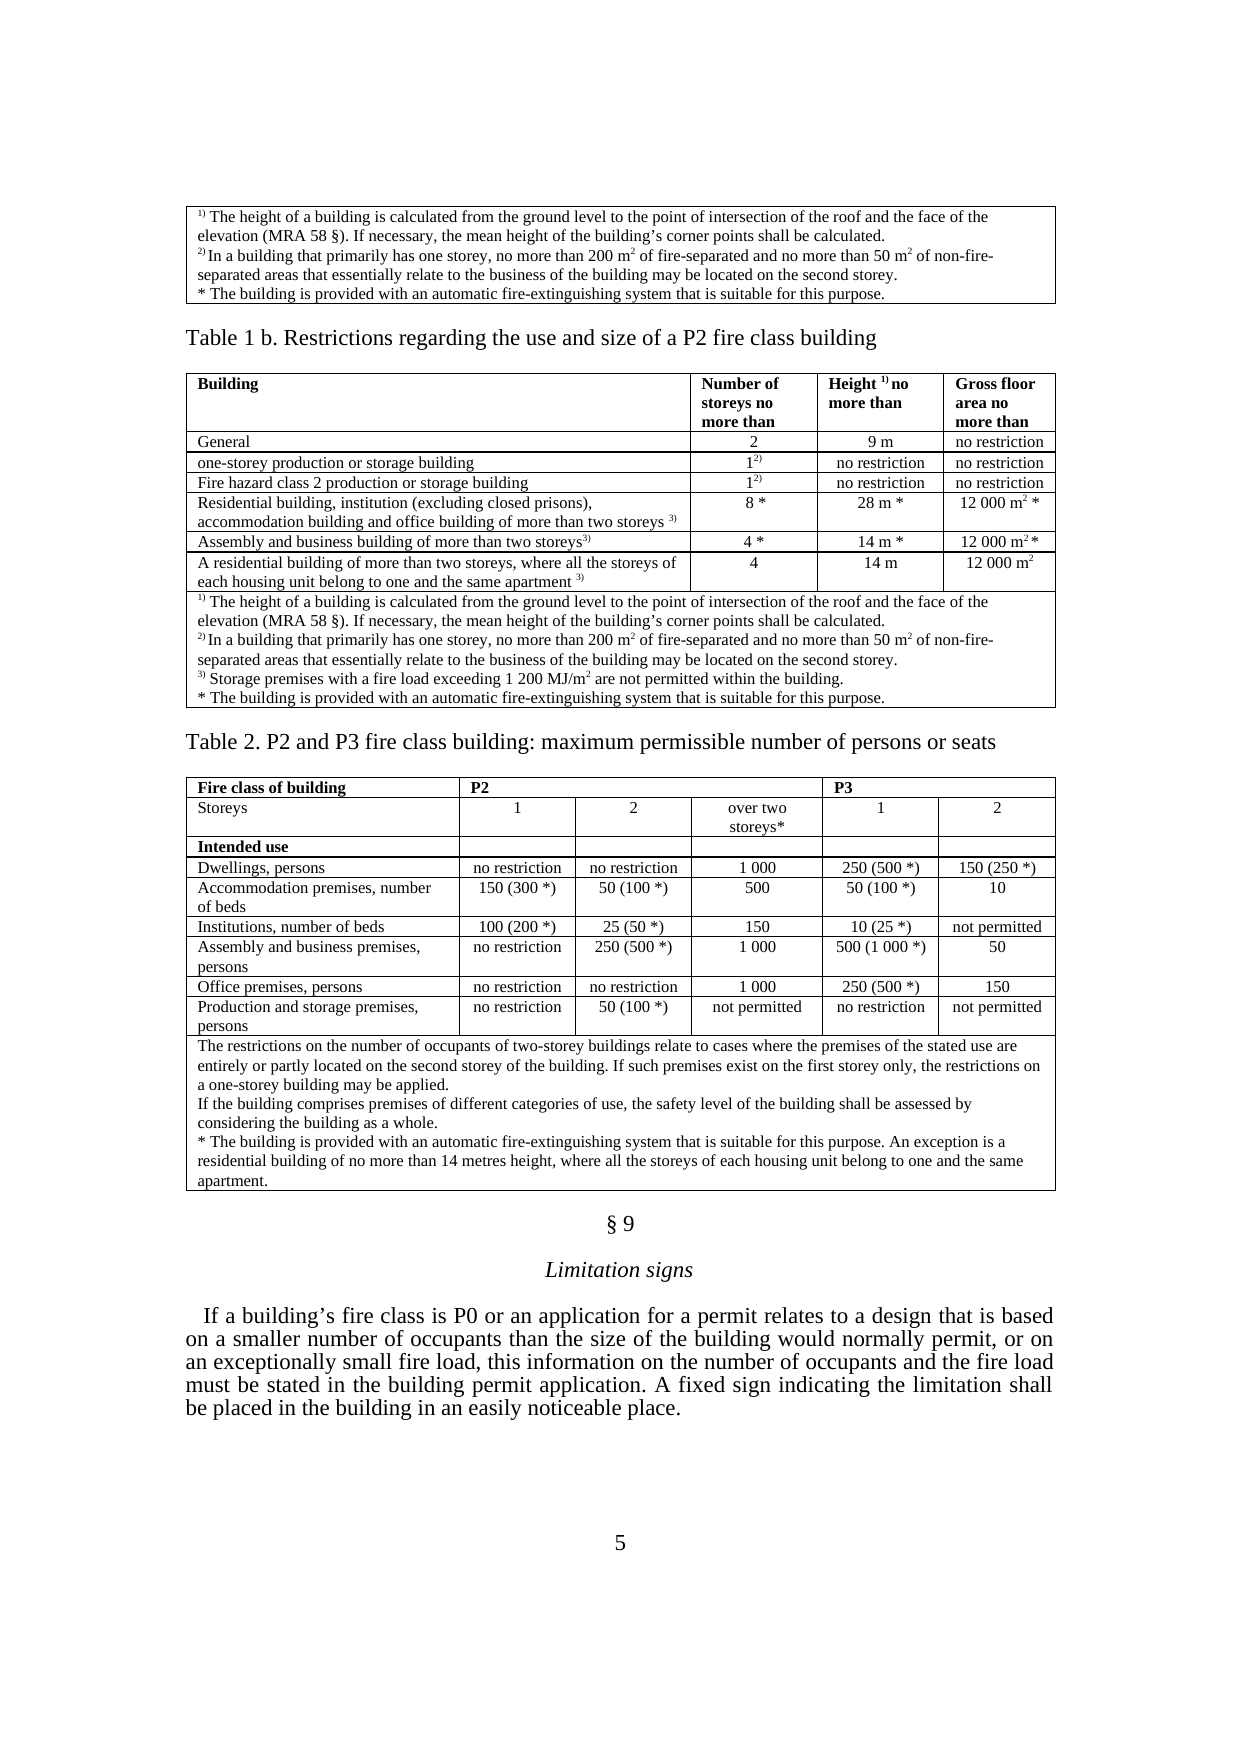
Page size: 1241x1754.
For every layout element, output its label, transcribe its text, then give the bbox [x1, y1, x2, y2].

table_cell Residential building, institution (excluding closed prisons), accommodation building and office building of more than two storeys 3) [187, 493, 690, 531]
table_cell 14 m * [818, 532, 943, 551]
table_cell 50 [939, 937, 1055, 976]
table_header P3 [823, 778, 1055, 797]
table_cell Dwellings, persons [187, 858, 459, 877]
table_cell Assembly and business premises, persons [187, 937, 459, 976]
table_cell 4 * [691, 532, 817, 551]
table_cell no restriction [944, 432, 1055, 451]
table_cell 12 000 m2 * [944, 493, 1055, 531]
table_cell 250 (500 *) [576, 937, 691, 976]
table_cell 25 (50 *) [576, 917, 691, 936]
table_cell Institutions, number of beds [187, 917, 459, 936]
table_cell over two storeys* [692, 798, 822, 836]
table_cell 1) The height of a building is calculated from the ground level to the point of intersection of the roof and the face of the elevation (MRA 58 §). If necessary, the mean height of the building’s corner points shall be calculated. 2) In a building that primarily has one storey, no more than 200 m2 of fire-separated and no more than 50 m2 of non-fire-separated areas that essentially relate to the business of the building may be located on the second storey. 3) Storage premises with a fire load exceeding 1 200 MJ/m2 are not permitted within the building. * The building is provided with an automatic fire-extinguishing system that is suitable for this purpose. [187, 592, 1055, 707]
table_cell 1 [823, 798, 938, 836]
table_cell 12 000 m2 [944, 553, 1055, 591]
table_cell 2 [576, 798, 691, 836]
table_cell Office premises, persons [187, 977, 459, 996]
table_cell 50 (100 *) [576, 997, 691, 1035]
table_cell 10 [939, 878, 1055, 916]
table_cell 1) The height of a building is calculated from the ground level to the point of intersection of the roof and the face of the elevation (MRA 58 §). If necessary, the mean height of the building’s corner points shall be calculated. 2) In a building that primarily has one storey, no more than 200 m2 of fire-separated and no more than 50 m2 of non-fire-separated areas that essentially relate to the business of the building may be located on the second storey. * The building is provided with an automatic fire-extinguishing system that is suitable for this purpose. [187, 207, 1055, 303]
table_cell 8 * [691, 493, 817, 531]
table_cell Fire hazard class 2 production or storage building [187, 473, 690, 492]
table_cell 100 (200 *) [460, 917, 575, 936]
table_cell A residential building of more than two storeys, where all the storeys of each housing unit belong to one and the same apartment 3) [187, 553, 690, 591]
table_cell Intended use [187, 837, 459, 856]
table_cell no restriction [460, 858, 575, 877]
table_cell 9 m [818, 432, 943, 451]
table_cell General [187, 432, 690, 451]
table_cell 150 [939, 977, 1055, 996]
table_cell [576, 837, 691, 856]
table_cell 1 [460, 798, 575, 836]
text If a building’s fire class is P0 or an application for a permit relates to a design that is based on a smaller number of occupants than the size of the building would normally permit, or on an exceptionally small fire load, this information on the number of occupants and the fire load must be stated in the building permit application. A fixed sign indicating the limitation shall be placed in the building in an easily noticeable place. [185, 1305, 1055, 1420]
table_header P2 [460, 778, 822, 797]
table_cell [939, 837, 1055, 856]
text Table 2. P2 and P3 fire class building: maximum permissible number of persons or seats [185, 731, 1055, 754]
table_cell The restrictions on the number of occupants of two-storey buildings relate to cases where the premises of the stated use are entirely or partly located on the second storey of the building. If such premises exist on the first storey only, the restrictions on a one-storey building may be applied. If the building comprises premises of different categories of use, the safety level of the building shall be assessed by considering the building as a whole. * The building is provided with an automatic fire-extinguishing system that is suitable for this purpose. An exception is a residential building of no more than 14 metres height, where all the storeys of each housing unit belong to one and the same apartment. [187, 1036, 1055, 1189]
table_cell Storeys [187, 798, 459, 836]
table_cell 28 m * [818, 493, 943, 531]
table_cell 2 [939, 798, 1055, 836]
table_cell 150 (300 *) [460, 878, 575, 916]
table_header Building [187, 374, 690, 431]
table_cell Assembly and business building of more than two storeys3) [187, 532, 690, 551]
table_cell 150 [692, 917, 822, 936]
table_header Height 1) no more than [818, 374, 943, 431]
table_cell no restriction [823, 997, 938, 1035]
table_cell no restriction [818, 473, 943, 492]
table_cell one-storey production or storage building [187, 453, 690, 472]
table_cell 500 [692, 878, 822, 916]
table_cell 4 [691, 553, 817, 591]
table_header Gross floor area no more than [944, 374, 1055, 431]
table_cell Accommodation premises, number of beds [187, 878, 459, 916]
table_cell no restriction [460, 997, 575, 1035]
text Table 1 b. Restrictions regarding the use and size of a P2 fire class building [185, 327, 1055, 350]
table_cell not permitted [692, 997, 822, 1035]
table_cell 10 (25 *) [823, 917, 938, 936]
table_cell no restriction [460, 977, 575, 996]
table_cell 12) [691, 453, 817, 472]
table_cell no restriction [818, 453, 943, 472]
table_cell 12 000 m2 * [944, 532, 1055, 551]
table_cell 50 (100 *) [823, 878, 938, 916]
table_cell 1 000 [692, 858, 822, 877]
table_cell 500 (1 000 *) [823, 937, 938, 976]
table_header Number of storeys no more than [691, 374, 817, 431]
table_cell no restriction [944, 453, 1055, 472]
table_cell not permitted [939, 917, 1055, 936]
text § 9 [185, 1213, 1055, 1236]
text Limitation signs [185, 1259, 1055, 1282]
table_header Fire class of building [187, 778, 459, 797]
table_cell no restriction [576, 858, 691, 877]
table_cell not permitted [939, 997, 1055, 1035]
table_cell 2 [691, 432, 817, 451]
table_cell 250 (500 *) [823, 977, 938, 996]
table_cell [823, 837, 938, 856]
table_cell 12) [691, 473, 817, 492]
table_cell [692, 837, 822, 856]
table_cell 1 000 [692, 937, 822, 976]
table_cell 150 (250 *) [939, 858, 1055, 877]
table_cell no restriction [944, 473, 1055, 492]
table_cell [460, 837, 575, 856]
table_cell no restriction [576, 977, 691, 996]
table_cell 250 (500 *) [823, 858, 938, 877]
table_cell no restriction [460, 937, 575, 976]
table_cell 14 m [818, 553, 943, 591]
table_cell 1 000 [692, 977, 822, 996]
table_cell 50 (100 *) [576, 878, 691, 916]
table_cell Production and storage premises, persons [187, 997, 459, 1035]
